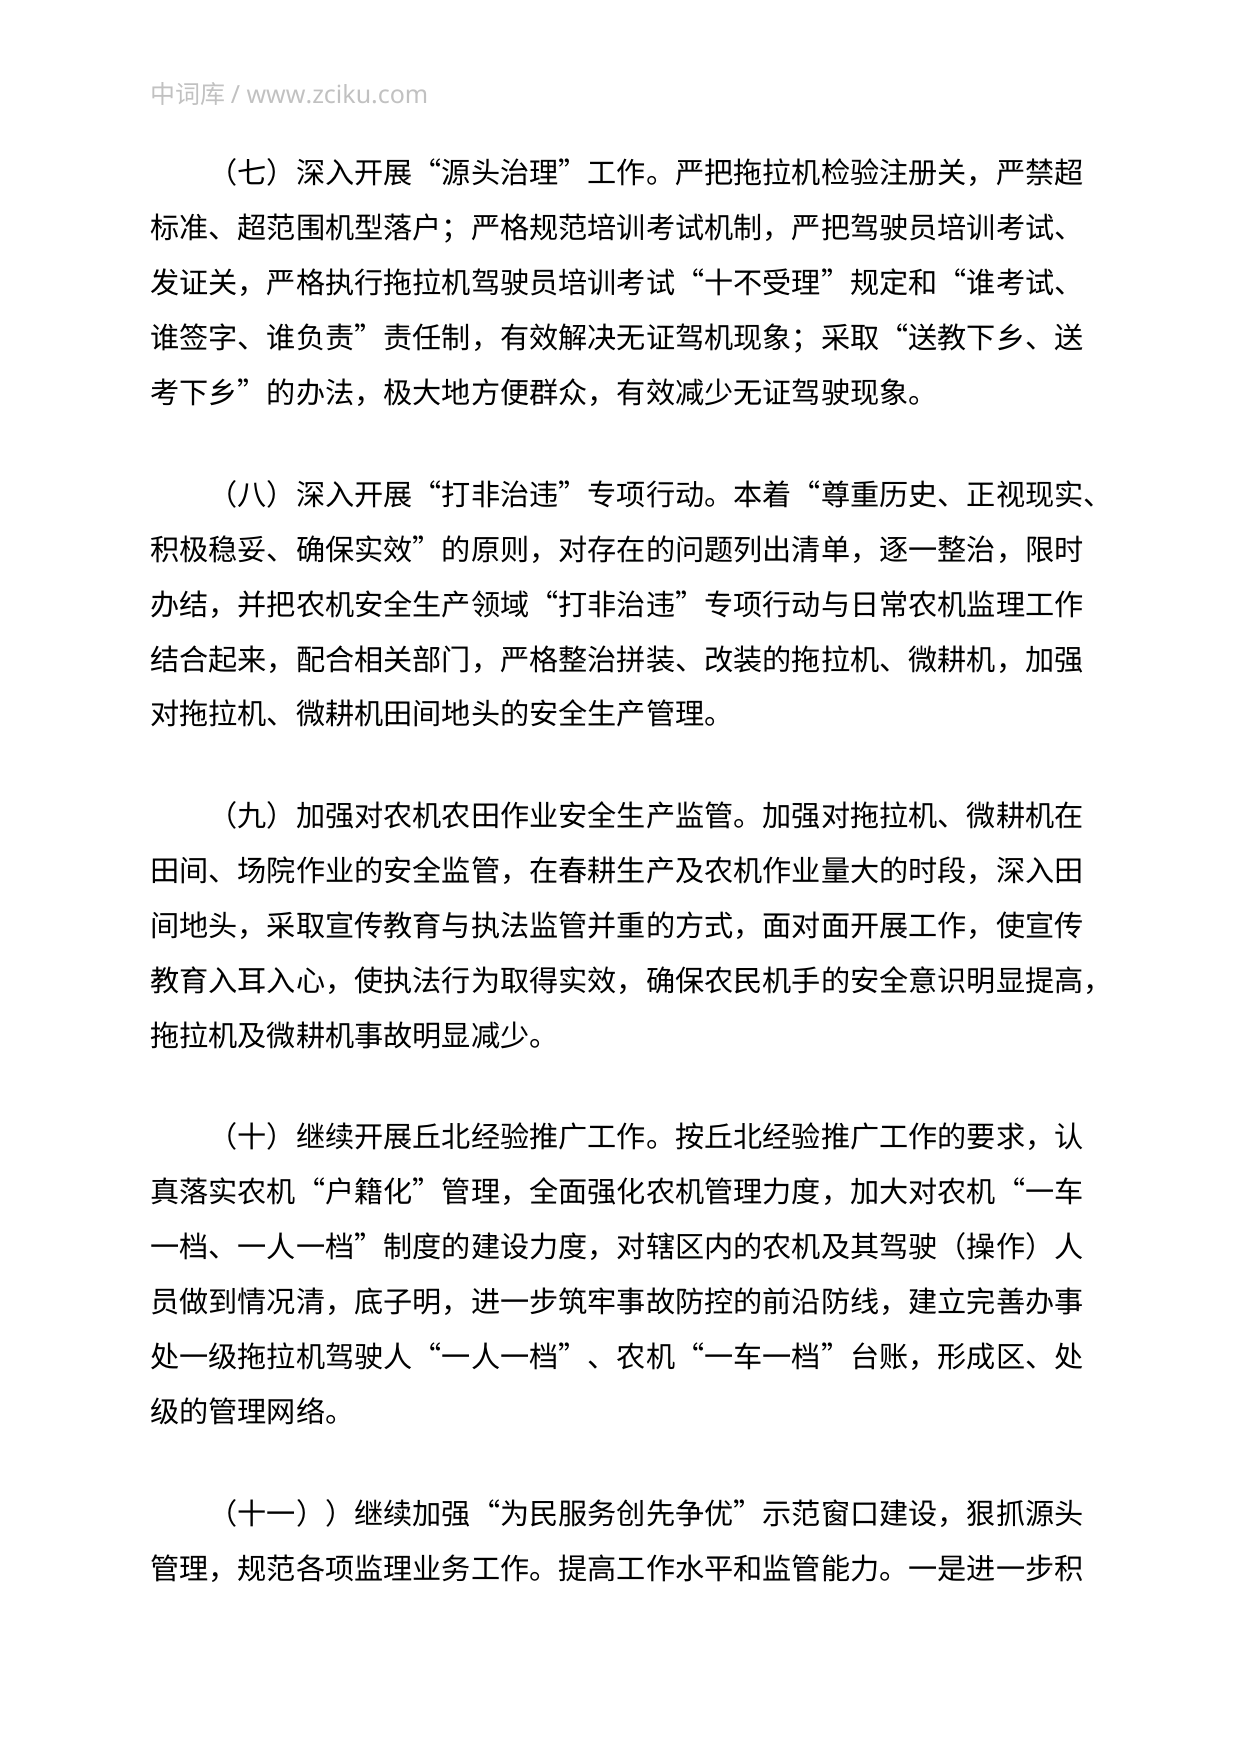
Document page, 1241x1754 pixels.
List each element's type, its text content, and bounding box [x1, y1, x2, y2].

text （八）深入开展“打非治违”专项行动。本着“尊重历史、正视现实、积极稳妥、确保实效”的原则，对存在的问题列出清单，逐一整治，限时办结，并把农机安全生产领域“打非治违”专项行动与日常农机监理工作结合起来，配合相关部门，严格整治拼装、改装的拖拉机、微耕机，加强对拖拉机、微耕机田间地头的安全生产管理。 [150, 471, 1090, 733]
text （七）深入开展“源头治理”工作。严把拖拉机检验注册关，严禁超标准、超范围机型落户；严格规范培训考试机制，严把驾驶员培训考试、发证关，严格执行拖拉机驾驶员培训考试“十不受理”规定和“谁考试、谁签字、谁负责”责任制，有效解决无证驾机现象；采取“送教下乡、送考下乡”的办法，极大地方便群众，有效减少无证驾驶现象。 [150, 150, 1090, 412]
text （九）加强对农机农田作业安全生产监管。加强对拖拉机、微耕机在田间、场院作业的安全监管，在春耕生产及农机作业量大的时段，深入田间地头，采取宣传教育与执法监管并重的方式，面对面开展工作，使宣传教育入耳入心，使执法行为取得实效，确保农民机手的安全意识明显提高，拖拉机及微耕机事故明显减少。 [150, 793, 1090, 1054]
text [150, 1490, 1090, 1587]
text （十）继续开展丘北经验推广工作。按丘北经验推广工作的要求，认真落实农机“户籍化”管理，全面强化农机管理力度，加大对农机“一车一档、一人一档”制度的建设力度，对辖区内的农机及其驾驶（操作）人员做到情况清，底子明，进一步筑牢事故防控的前沿防线，建立完善办事处一级拖拉机驾驶人“一人一档”、农机“一车一档”台账，形成区、处级的管理网络。 [150, 1114, 1090, 1431]
